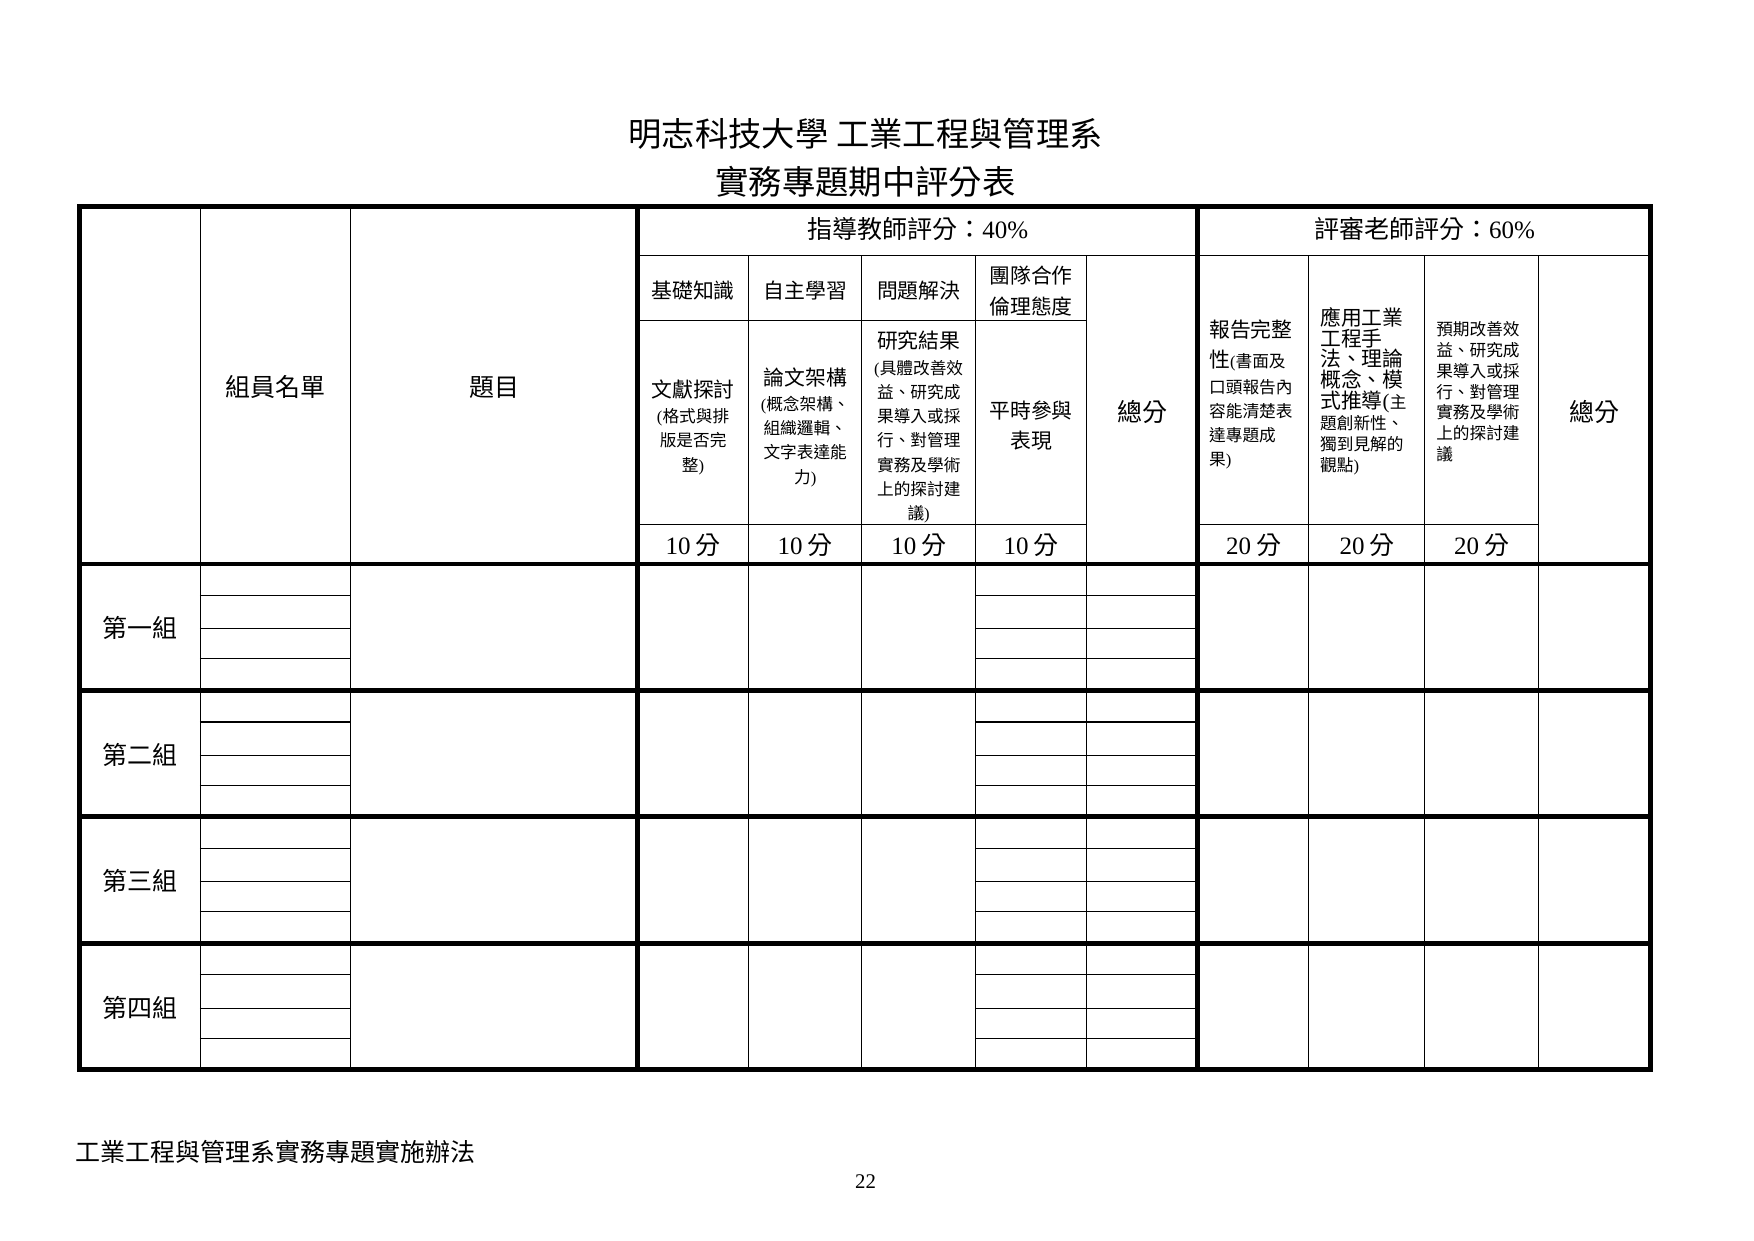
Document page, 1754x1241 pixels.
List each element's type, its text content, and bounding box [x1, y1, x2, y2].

table_cell [976, 1009, 1086, 1037]
table_cell 20分 [1309, 525, 1424, 561]
table_cell [1087, 723, 1195, 755]
table_cell [976, 566, 1086, 595]
table_cell [1539, 693, 1648, 814]
table_cell 10分 [749, 525, 861, 561]
table_cell [862, 693, 975, 814]
table_header [82, 209, 200, 561]
table_cell [351, 946, 635, 1067]
table_header 指導教師評分：40% [640, 209, 1195, 255]
table_cell [201, 975, 350, 1008]
table_cell 問題解決 [862, 256, 975, 320]
table_cell [1087, 1039, 1195, 1067]
table_header 題目 [351, 209, 635, 561]
table_cell 總分 [1539, 256, 1648, 561]
table_cell [1087, 566, 1195, 595]
table_cell [1425, 566, 1538, 688]
table_cell [976, 882, 1086, 911]
table_cell 應用工業工程手法、理論概念、模式推導(主題創新性、獨到見解的觀點) [1309, 256, 1424, 524]
table_cell 總分 [1087, 256, 1195, 561]
table_cell [1539, 819, 1648, 941]
table_cell [1200, 566, 1308, 688]
table_cell [749, 946, 861, 1067]
table_cell [201, 1009, 350, 1037]
table_cell 第三組 [82, 819, 200, 941]
table_cell [1087, 975, 1195, 1008]
table_cell [1309, 946, 1424, 1067]
table_cell [201, 849, 350, 881]
table_cell 第四組 [82, 946, 200, 1067]
table_cell 團隊合作 倫理態度 [976, 256, 1086, 320]
table_cell 第二組 [82, 693, 200, 814]
table_cell [201, 756, 350, 784]
table_cell [201, 596, 350, 628]
table_cell 第一組 [82, 566, 200, 688]
table_cell 預期改善效益、研究成果導入或採行、對管理實務及學術上的探討建議 [1425, 256, 1538, 524]
table_cell [201, 882, 350, 911]
table_cell [201, 693, 350, 721]
table_cell 10分 [976, 525, 1086, 561]
table_cell [749, 819, 861, 941]
table_cell [1087, 882, 1195, 911]
table_cell [976, 975, 1086, 1008]
table_cell [749, 566, 861, 688]
table_cell [351, 693, 635, 814]
table_cell [1087, 946, 1195, 974]
table_cell [976, 629, 1086, 658]
table_cell [201, 629, 350, 658]
table_cell 20分 [1425, 525, 1538, 561]
table_cell [976, 849, 1086, 881]
table_cell [1425, 819, 1538, 941]
table_cell 文獻探討 (格式與排版是否完整) [640, 321, 748, 524]
table_cell [749, 693, 861, 814]
table_cell 論文架構 (概念架構、組織邏輯、文字表達能力) [749, 321, 861, 524]
table_cell [976, 946, 1086, 974]
table_cell [201, 912, 350, 941]
table_cell [201, 819, 350, 848]
table_cell 10分 [640, 525, 748, 561]
table_cell [1309, 566, 1424, 688]
table_cell [1087, 849, 1195, 881]
table_cell [201, 946, 350, 974]
table_cell [640, 819, 748, 941]
table_cell [976, 912, 1086, 941]
table_cell [1309, 693, 1424, 814]
table_cell [862, 566, 975, 688]
table_cell [976, 693, 1086, 721]
table_cell [1087, 596, 1195, 628]
table_header 組員名單 [201, 209, 350, 561]
table_cell [640, 946, 748, 1067]
text 明志科技大學 工業工程與管理系 [2, 107, 1729, 156]
table_cell [1087, 1009, 1195, 1037]
text 實務專題期中評分表 [2, 156, 1729, 204]
table_cell [201, 659, 350, 688]
table_cell [1087, 756, 1195, 784]
table_cell [1087, 629, 1195, 658]
table_cell [976, 819, 1086, 848]
table_cell 研究結果 (具體改善效益、研究成果導入或採行、對管理實務及學術上的探討建議) [862, 321, 975, 524]
table_cell 基礎知識 [640, 256, 748, 320]
table_cell [862, 946, 975, 1067]
table_cell 10分 [862, 525, 975, 561]
table_cell 報告完整性(書面及口頭報告內容能清楚表達專題成果) [1200, 256, 1308, 524]
table_cell [1200, 693, 1308, 814]
table_cell [1309, 819, 1424, 941]
table_cell [1087, 819, 1195, 848]
table_cell [1200, 946, 1308, 1067]
table_cell [640, 566, 748, 688]
table_cell [1087, 912, 1195, 941]
table_cell [1425, 946, 1538, 1067]
table_cell [351, 566, 635, 688]
table_cell 自主學習 [749, 256, 861, 320]
table_cell [640, 693, 748, 814]
table_cell [1087, 786, 1195, 814]
table_cell [976, 756, 1086, 784]
table_cell [1539, 946, 1648, 1067]
table_cell [1200, 819, 1308, 941]
table_cell [976, 596, 1086, 628]
table_cell 平時參與 表現 [976, 321, 1086, 524]
table_cell [976, 786, 1086, 814]
table_cell [351, 819, 635, 941]
table_cell 20分 [1200, 525, 1308, 561]
table_cell [1425, 693, 1538, 814]
table_cell [1087, 659, 1195, 688]
table_cell [976, 659, 1086, 688]
table_cell [1087, 693, 1195, 721]
table_cell [976, 1039, 1086, 1067]
table_cell [862, 819, 975, 941]
table_cell [1539, 566, 1648, 688]
table_header 評審老師評分：60% [1200, 209, 1648, 255]
table_cell [201, 566, 350, 595]
table_cell [201, 786, 350, 814]
table_cell [201, 1039, 350, 1067]
table_cell [201, 723, 350, 755]
table_cell [976, 723, 1086, 755]
